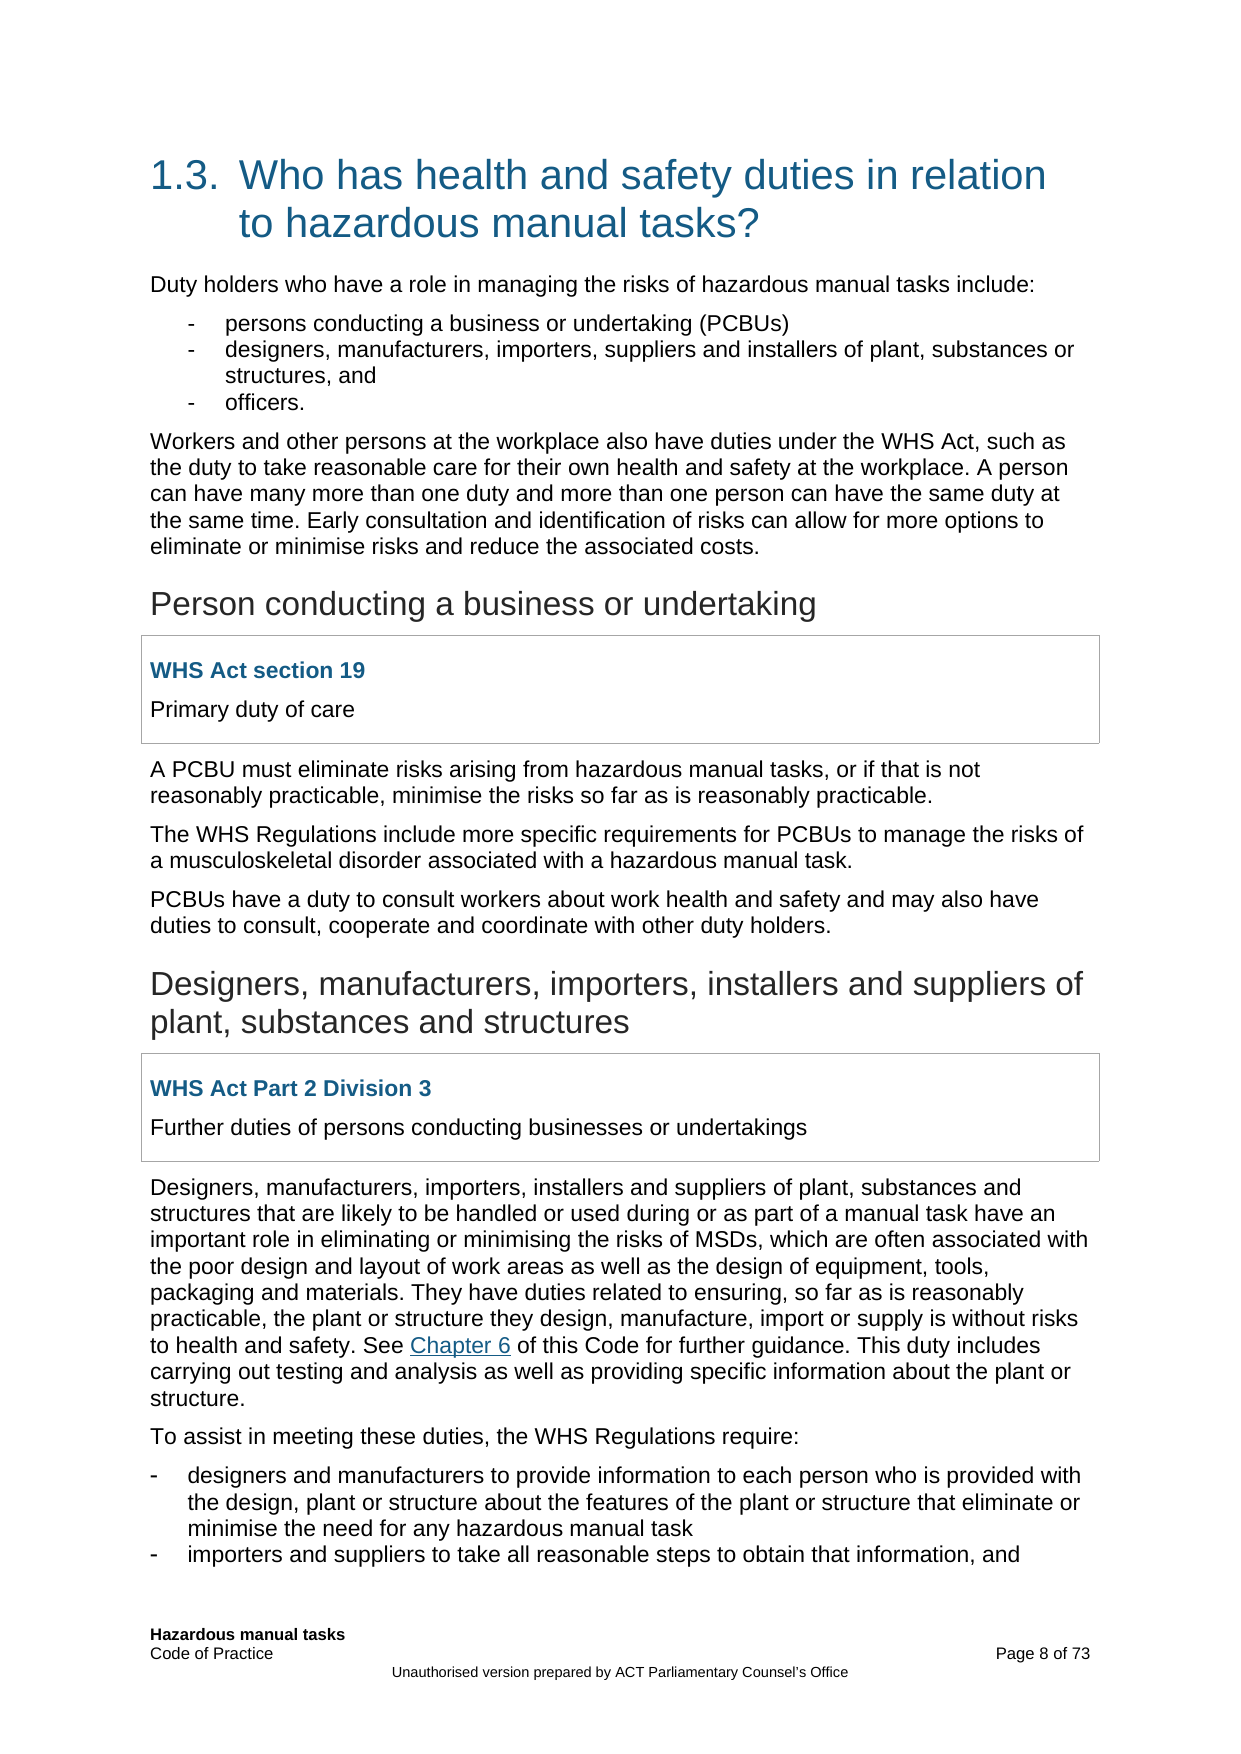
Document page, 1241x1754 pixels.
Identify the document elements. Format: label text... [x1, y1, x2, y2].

text PCBUs have a duty to consult workers about work health and safety and may also have duties to consult, cooperate and coordinate with other duty holders. [150, 886, 1090, 939]
text WHS Act Part 2 Division 3 [142, 1054, 1099, 1092]
list designers, manufacturers, importers, suppliers and installers of plant, substances or structures, and [187, 336, 1090, 389]
text Primary duty of care [142, 674, 1099, 743]
text Duty holders who have a role in managing the risks of hazardous manual tasks include: [150, 271, 1090, 297]
list importers and suppliers to take all reasonable steps to obtain that information, and [150, 1541, 1090, 1568]
text A PCBU must eliminate risks arising from hazardous manual tasks, or if that is not reasonably practicable, minimise the risks so far as is reasonably practicable. [150, 756, 1090, 808]
list designers and manufacturers to provide information to each person who is provided with the design, plant or structure about the features of the plant or structure that eliminate or minimise the need for any hazardous manual task [150, 1462, 1090, 1541]
subtitle Designers, manufacturers, importers, installers and suppliers of plant, substances and structures [150, 964, 1090, 1041]
text The WHS Regulations include more specific requirements for PCBUs to manage the risks of a musculoskeletal disorder associated with a hazardous manual task. [150, 821, 1090, 874]
list officers. [187, 389, 1090, 415]
text Further duties of persons conducting businesses or undertakings [142, 1092, 1099, 1161]
subtitle Who has health and safety duties in relation to hazardous manual tasks? [150, 150, 1090, 246]
text To assist in meeting these duties, the WHS Regulations require: [150, 1423, 1090, 1450]
text Designers, manufacturers, importers, installers and suppliers of plant, substances and structures that are likely to be handled or used during or as part of a manual task have an important role in eliminating or minimising the risks of MSDs, which are often associated with the poor design and layout of work areas as well as the design of equipment, tools, packaging and materials. They have duties related to ensuring, so far as is reasonably practicable, the plant or structure they design, manufacture, import or supply is without risks to health and safety. See Chapter 6 of this Code for further guidance. This duty includes carrying out testing and analysis as well as providing specific information about the plant or structure. [150, 1174, 1090, 1411]
list persons conducting a business or undertaking (PCBUs) [187, 310, 1090, 336]
text WHS Act section 19 [142, 636, 1099, 674]
subtitle Person conducting a business or undertaking [150, 584, 1090, 623]
text Workers and other persons at the workplace also have duties under the WHS Act, such as the duty to take reasonable care for their own health and safety at the workplace. A person can have many more than one duty and more than one person can have the same duty at the same time. Early consultation and identification of risks can allow for more options to eliminate or minimise risks and reduce the associated costs. [150, 428, 1090, 559]
